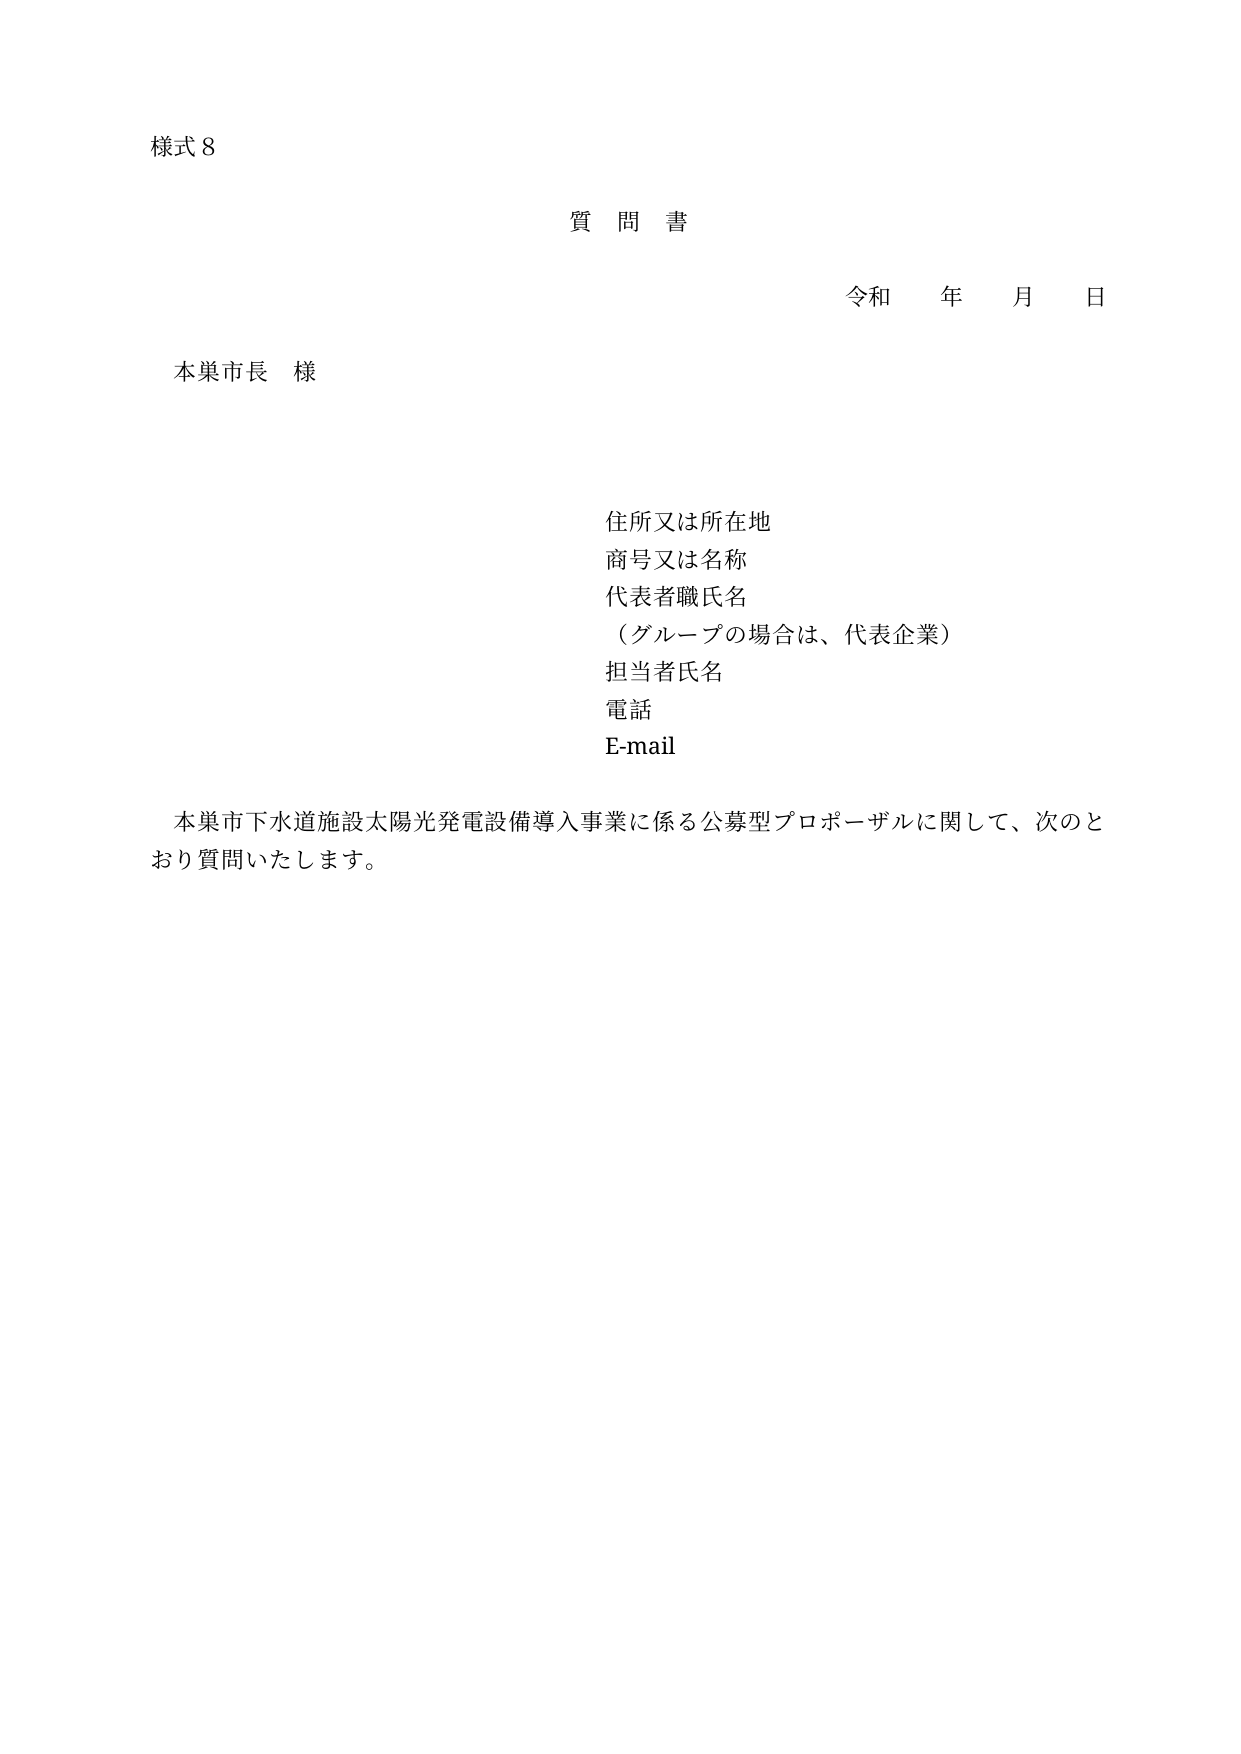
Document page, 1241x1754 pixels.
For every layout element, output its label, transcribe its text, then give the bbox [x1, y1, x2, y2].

text 電話 [150, 689, 1108, 727]
text 質 問 書 [150, 202, 1108, 239]
text 令和 年 月 日 [150, 277, 1108, 314]
text E-mail [150, 727, 1108, 764]
text 代表者職氏名 [150, 577, 1108, 614]
text 商号又は名称 [150, 539, 1108, 577]
text 本巣市下水道施設太陽光発電設備導入事業に係る公募型プロポーザルに関して、次のとおり質問いたします。 [150, 802, 1108, 877]
text （グループの場合は、代表企業） [150, 614, 1108, 652]
text 担当者氏名 [150, 652, 1108, 689]
text 様式８ [150, 127, 1108, 164]
text 住所又は所在地 [150, 502, 1108, 539]
text 本巣市長 様 [150, 352, 1108, 389]
